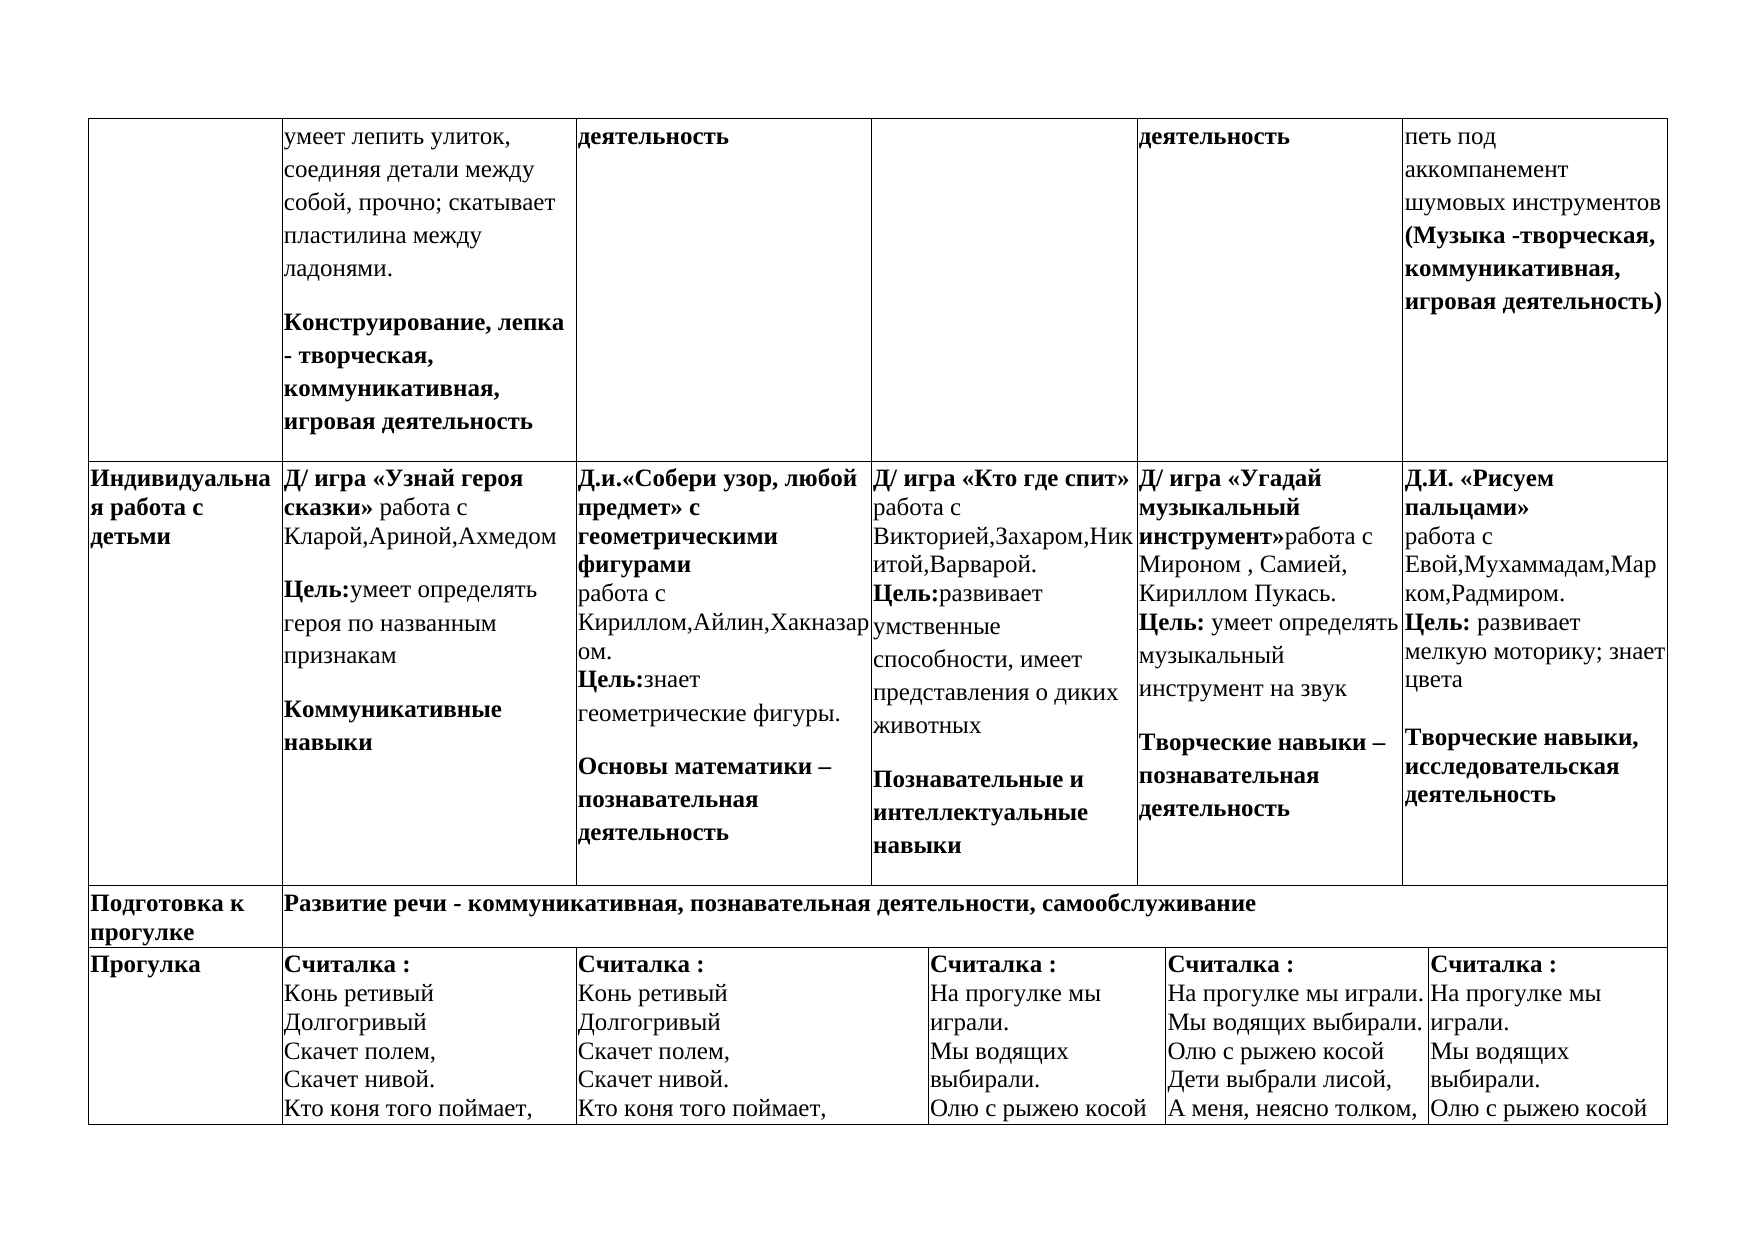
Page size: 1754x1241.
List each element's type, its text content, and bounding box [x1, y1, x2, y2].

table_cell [1166, 948, 1428, 1124]
table_cell Индивидуальная работа с детьми [89, 462, 282, 885]
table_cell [1429, 948, 1667, 1124]
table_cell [89, 119, 282, 461]
table_cell Подготовка к прогулке [89, 886, 282, 947]
table_cell Д/ игра «Угадай музыкальный инструмент»работа с Мироном , Самией, Кириллом Пукась. Цель: умеет определять музыкальный инструмент на звук Творческие навыки – познавательная деятельность [1138, 462, 1402, 885]
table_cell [1403, 119, 1667, 461]
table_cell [577, 948, 928, 1124]
table_cell Д.И. «Рисуем пальцами» работа с Евой,Мухаммадам,Марком,Радмиром. Цель: развивает мелкую моторику; знает цвета Творческие навыки, исследовательская деятельность [1403, 462, 1667, 885]
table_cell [872, 119, 1137, 461]
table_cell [1138, 119, 1402, 461]
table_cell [283, 119, 576, 461]
table_cell Развитие речи - коммуникативная, познавательная деятельности, самообслуживание [283, 886, 1667, 947]
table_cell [577, 119, 871, 461]
table_cell Прогулка [89, 948, 282, 1124]
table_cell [929, 948, 1165, 1124]
table_cell Д/ игра «Узнай героя сказки» работа с Кларой,Ариной,Ахмедом Цель:умеет определять героя по названным признакам Коммуникативные навыки [283, 462, 576, 885]
table_cell Д.и.«Собери узор, любой предмет» с геометрическими фигурами работа с Кириллом,Айлин,Хакназаром. Цель:знает геометрические фигуры. Основы математики – познавательная деятельность [577, 462, 871, 885]
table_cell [283, 948, 576, 1124]
table_cell Д/ игра «Кто где спит» работа с Викторией,Захаром,Никитой,Варварой. Цель:развивает умственные способности, имеет представления о диких животных Познавательные и интеллектуальные навыки [872, 462, 1137, 885]
